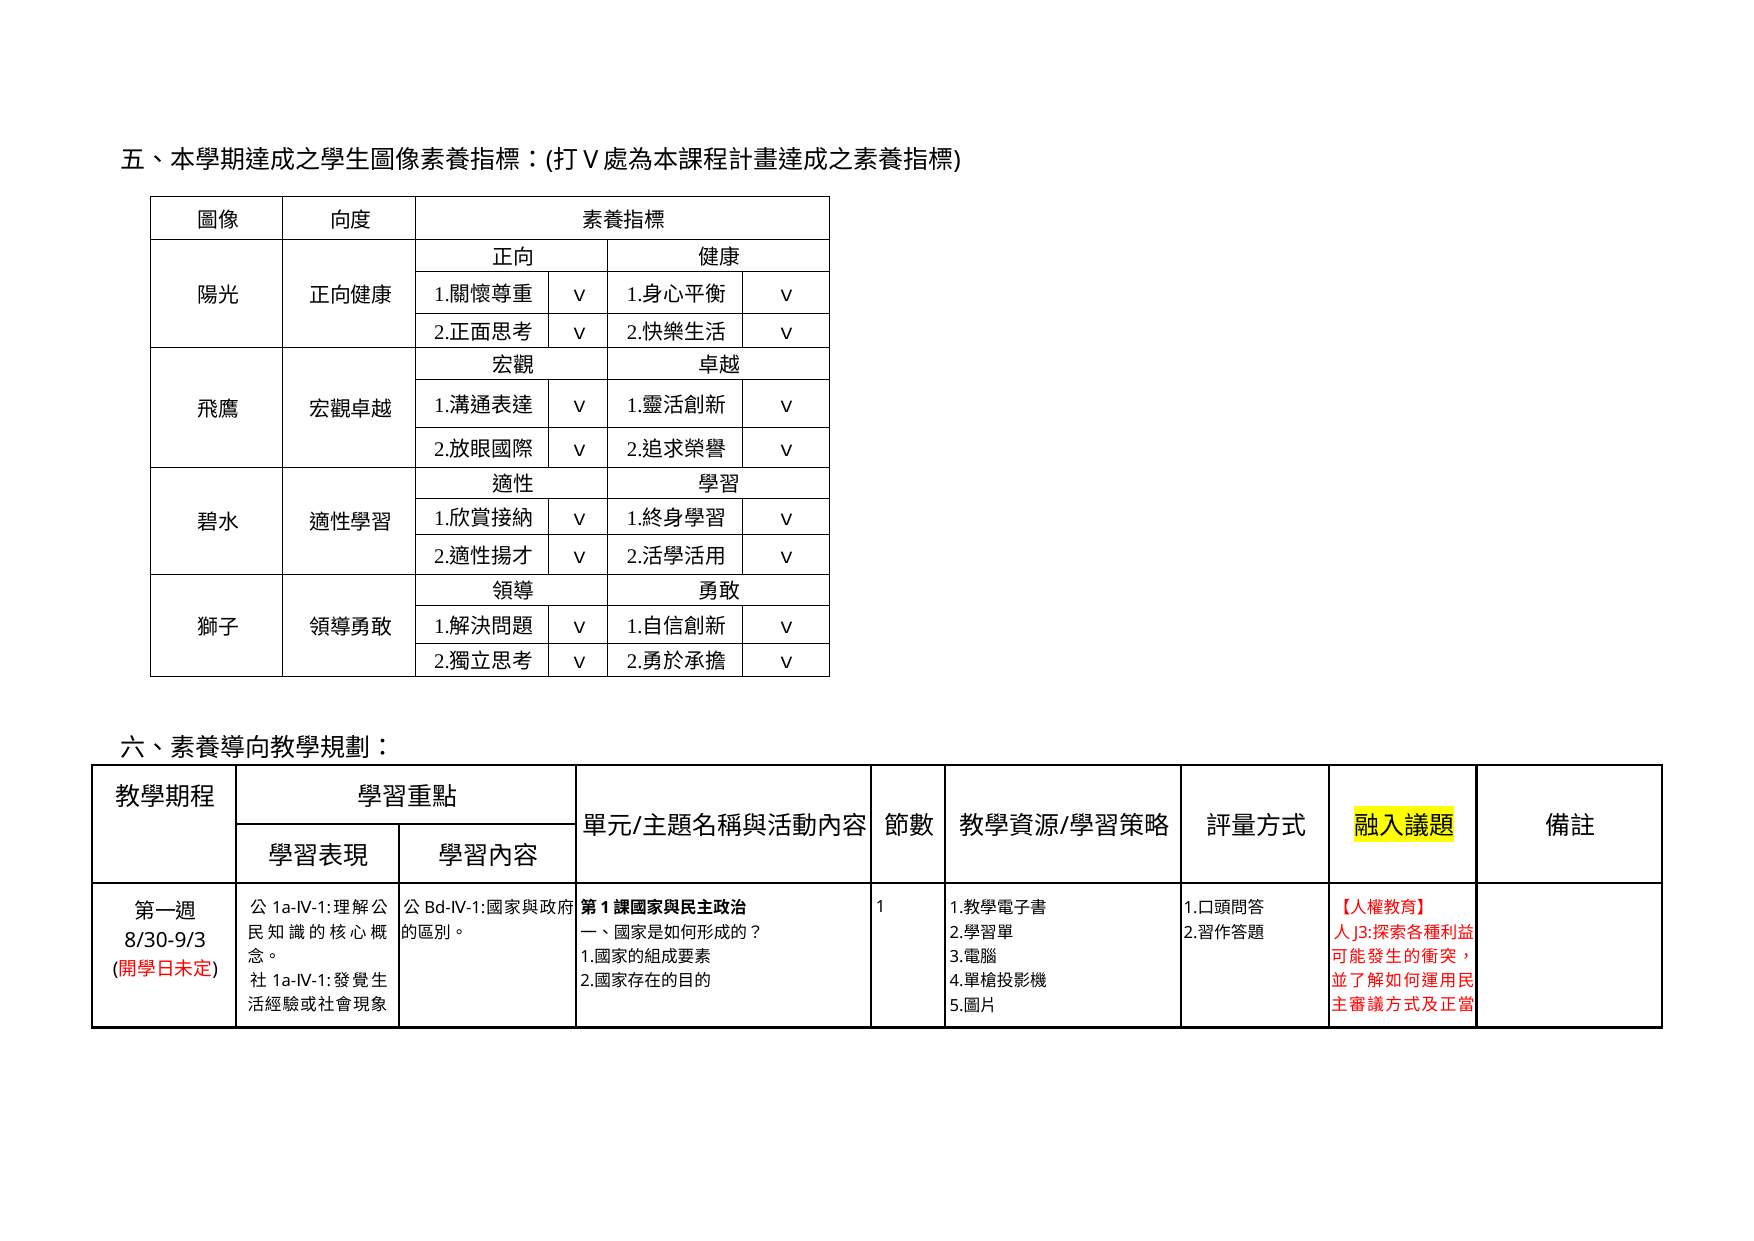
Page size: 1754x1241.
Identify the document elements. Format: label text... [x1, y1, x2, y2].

table_header 素養指標 [416, 197, 829, 239]
table_cell 正向 [416, 240, 607, 271]
table_cell 1.解決問題 [416, 606, 548, 642]
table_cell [93, 884, 235, 1026]
table_cell ｖ [743, 272, 829, 313]
table_cell ｖ [743, 644, 829, 676]
table_cell 宏觀 [416, 348, 607, 378]
table_cell 適性學習 [283, 468, 415, 574]
table_cell ｖ [549, 428, 607, 467]
table_cell 1.關懷尊重 [416, 272, 548, 313]
table_header 評量方式 [1182, 766, 1328, 882]
table_cell 1.自信創新 [608, 606, 742, 642]
table_header 備註 [1478, 766, 1661, 882]
text 五、本學期達成之學生圖像素養指標：(打V處為本課程計畫達成之素養指標) [118, 140, 1636, 176]
table_cell 學習表現 [237, 825, 398, 882]
table_cell 宏觀卓越 [283, 348, 415, 467]
table_cell 2.正面思考 [416, 314, 548, 347]
table_cell 1.欣賞接納 [416, 499, 548, 534]
table_header 教學期程 [93, 766, 235, 823]
text 六、素養導向教學規劃： [118, 727, 1636, 764]
table_cell 2.快樂生活 [608, 314, 742, 347]
table_cell 2.活學活用 [608, 535, 742, 574]
table_cell ｖ [743, 428, 829, 467]
table_cell ｖ [743, 535, 829, 574]
table_cell 適性 [416, 468, 607, 498]
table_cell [946, 884, 1180, 1026]
table_header 單元/主題名稱與活動內容 [577, 766, 870, 882]
table_cell ｖ [743, 380, 829, 427]
table_cell 1.終身學習 [608, 499, 742, 534]
table_cell 領導勇敢 [283, 575, 415, 676]
table_cell ｖ [743, 606, 829, 642]
table_cell 領導 [416, 575, 607, 605]
table_cell 飛鷹 [151, 348, 282, 467]
table_cell ｖ [549, 644, 607, 676]
table_cell 1.口頭問答 2.習作答題 [1182, 884, 1328, 1026]
table_header 融入議題 [1330, 766, 1475, 882]
table_cell 陽光 [151, 240, 282, 347]
table_cell 勇敢 [608, 575, 829, 605]
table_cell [577, 884, 870, 1026]
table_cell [237, 884, 398, 1026]
table_cell 公Bd-Ⅳ-1:國家與政府的區別。 [400, 884, 575, 1026]
table_cell 2.勇於承擔 [608, 644, 742, 676]
table_cell [93, 823, 235, 882]
table_cell 1.溝通表達 [416, 380, 548, 427]
table_header 教學資源/學習策略 [946, 766, 1180, 882]
table_cell 2.追求榮譽 [608, 428, 742, 467]
table_cell ｖ [743, 499, 829, 534]
table_cell 正向健康 [283, 240, 415, 347]
table_cell ｖ [549, 606, 607, 642]
table_cell 卓越 [608, 348, 829, 378]
table_cell ｖ [743, 314, 829, 347]
table_cell 1.身心平衡 [608, 272, 742, 313]
table_cell 學習 [608, 468, 829, 498]
table_cell ｖ [549, 499, 607, 534]
table_cell 2.放眼國際 [416, 428, 548, 467]
table_cell 獅子 [151, 575, 282, 676]
table_cell ｖ [549, 535, 607, 574]
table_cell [1330, 884, 1475, 1026]
table_cell 1 [872, 884, 944, 1026]
table_cell 2.適性揚才 [416, 535, 548, 574]
table_cell 學習內容 [400, 825, 575, 882]
table_cell 2.獨立思考 [416, 644, 548, 676]
table_cell [1478, 884, 1661, 1026]
table_cell ｖ [549, 314, 607, 347]
table_cell 健康 [608, 240, 829, 271]
table_header 圖像 [151, 197, 282, 239]
table_cell 1.靈活創新 [608, 380, 742, 427]
table_header 向度 [283, 197, 415, 239]
table_header 學習重點 [237, 766, 575, 823]
table_cell ｖ [549, 380, 607, 427]
table_cell 碧水 [151, 468, 282, 574]
table_header 節數 [872, 766, 944, 882]
table_cell ｖ [549, 272, 607, 313]
